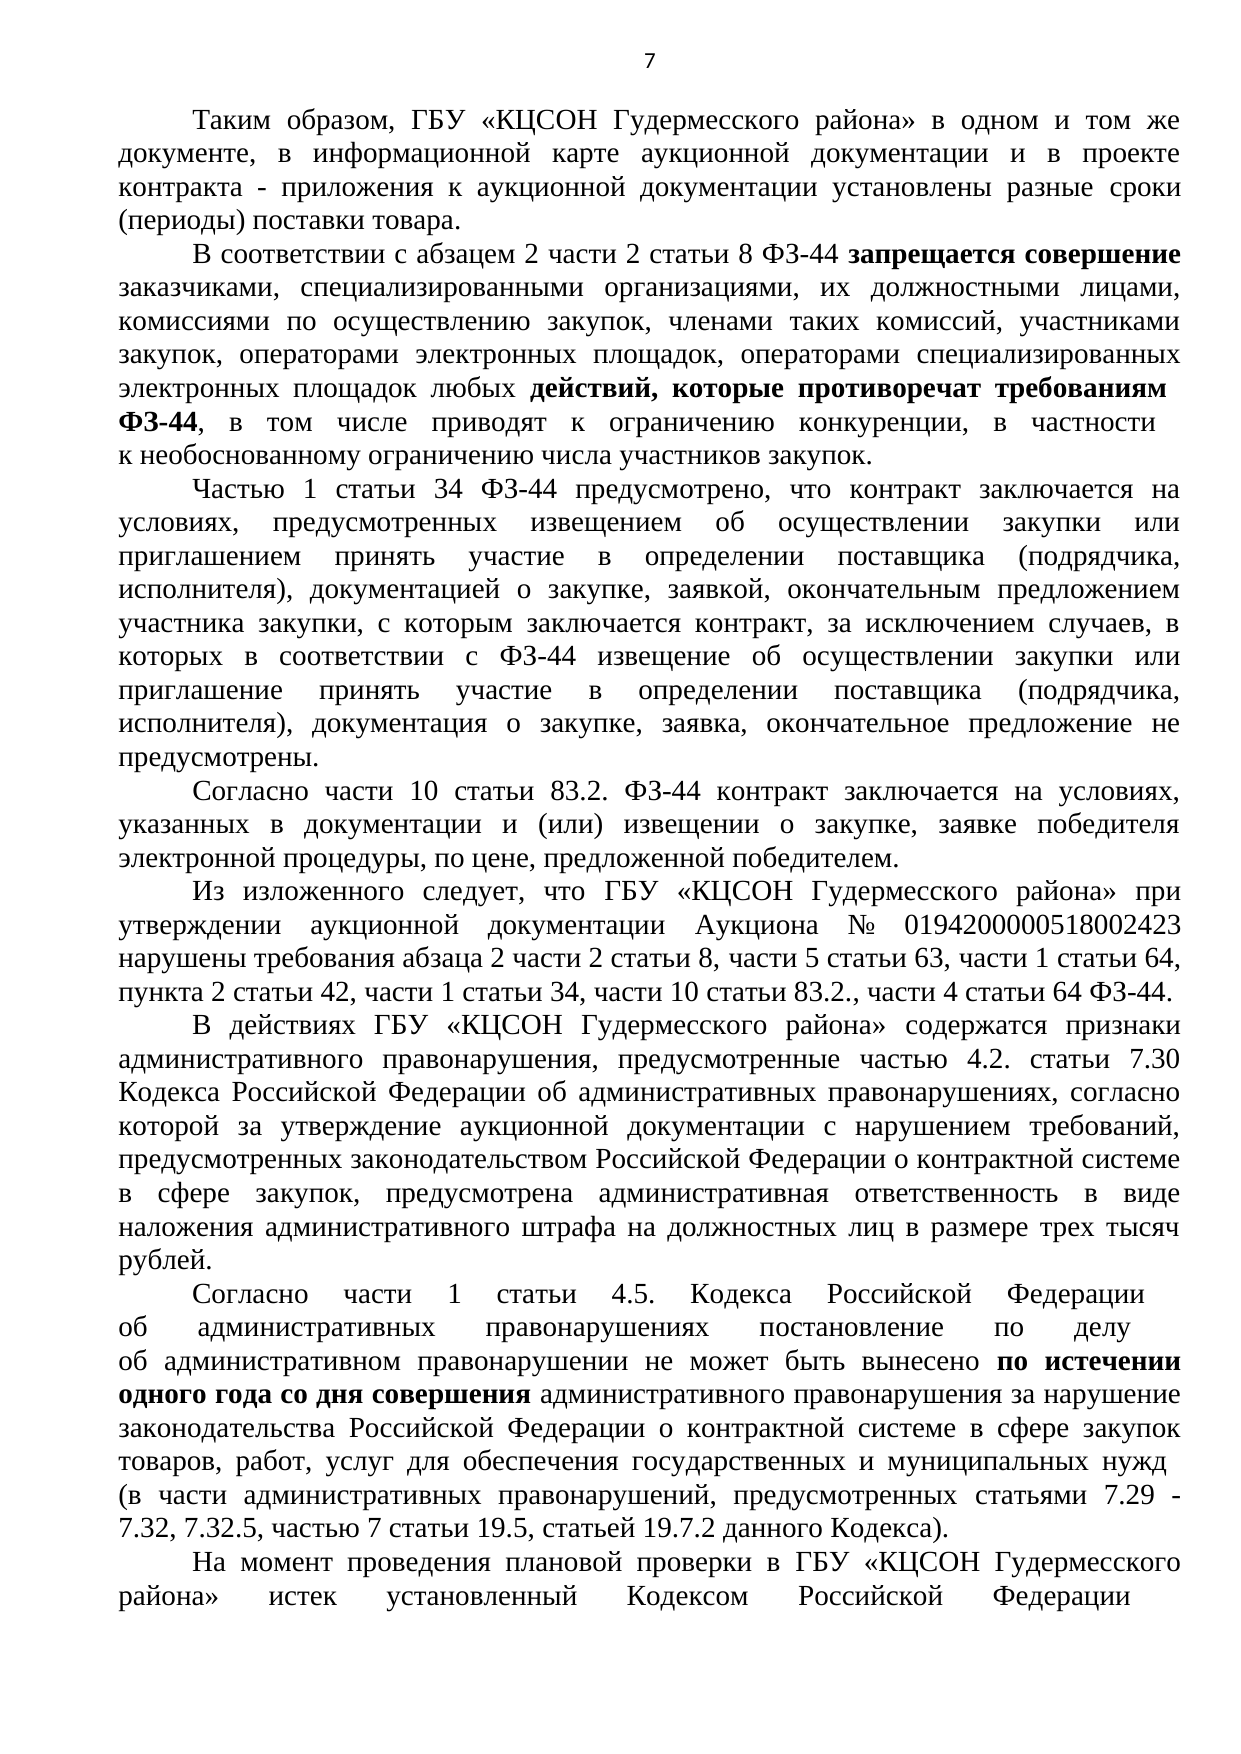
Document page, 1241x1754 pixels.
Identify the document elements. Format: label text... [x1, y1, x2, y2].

text В действиях ГБУ «КЦСОН Гудермесского района» содержатся признаки административного правонарушения, предусмотренные частью 4.2. статьи 7.30 Кодекса Российской Федерации об административных правонарушениях, согласно которой за утверждение аукционной документации с нарушением требований, предусмотренных законодательством Российской Федерации о контрактной системе в сфере закупок, предусмотрена административная ответственность в виде наложения административного штрафа на должностных лиц в размере трех тысяч рублей. [118, 1007, 1181, 1276]
text Согласно части 10 статьи 83.2. ФЗ-44 контракт заключается на условиях, указанных в документации и (или) извещении о закупке, заявке победителя электронной процедуры, по цене, предложенной победителем. [118, 773, 1181, 873]
text В соответствии с абзацем 2 части 2 статьи 8 ФЗ-44 запрещается совершение заказчиками, специализированными организациями, их должностными лицами, комиссиями по осуществлению закупок, членами таких комиссий, участниками закупок, операторами электронных площадок, операторами специализированных электронных площадок любых действий, которые противоречат требованиям ФЗ-44, в том числе приводят к ограничению конкуренции, в частности к необоснованному ограничению числа участников закупок. [118, 236, 1181, 471]
text Согласно части 1 статьи 4.5. Кодекса Российской Федерации об административных правонарушениях постановление по делу об административном правонарушении не может быть вынесено по истечении одного года со дня совершения административного правонарушения за нарушение законодательства Российской Федерации о контрактной системе в сфере закупок товаров, работ, услуг для обеспечения государственных и муниципальных нужд (в части административных правонарушений, предусмотренных статьями 7.29 - 7.32, 7.32.5, частью 7 статьи 19.5, статьей 19.7.2 данного Кодекса). [118, 1276, 1181, 1544]
text Из изложенного следует, что ГБУ «КЦСОН Гудермесского района» при утверждении аукционной документации Аукциона № 0194200000518002423 нарушены требования абзаца 2 части 2 статьи 8, части 5 статьи 63, части 1 статьи 64, пункта 2 статьи 42, части 1 статьи 34, части 10 статьи 83.2., части 4 статьи 64 ФЗ-44. [118, 873, 1181, 1007]
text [118, 1544, 1181, 1611]
text Таким образом, ГБУ «КЦСОН Гудермесского района» в одном и том же документе, в информационной карте аукционной документации и в проекте контракта - приложения к аукционной документации установлены разные сроки (периоды) поставки товара. [118, 102, 1181, 236]
text Частью 1 статьи 34 ФЗ-44 предусмотрено, что контракт заключается на условиях, предусмотренных извещением об осуществлении закупки или приглашением принять участие в определении поставщика (подрядчика, исполнителя), документацией о закупке, заявкой, окончательным предложением участника закупки, с которым заключается контракт, за исключением случаев, в которых в соответствии с ФЗ-44 извещение об осуществлении закупки или приглашение принять участие в определении поставщика (подрядчика, исполнителя), документация о закупке, заявка, окончательное предложение не предусмотрены. [118, 471, 1181, 773]
